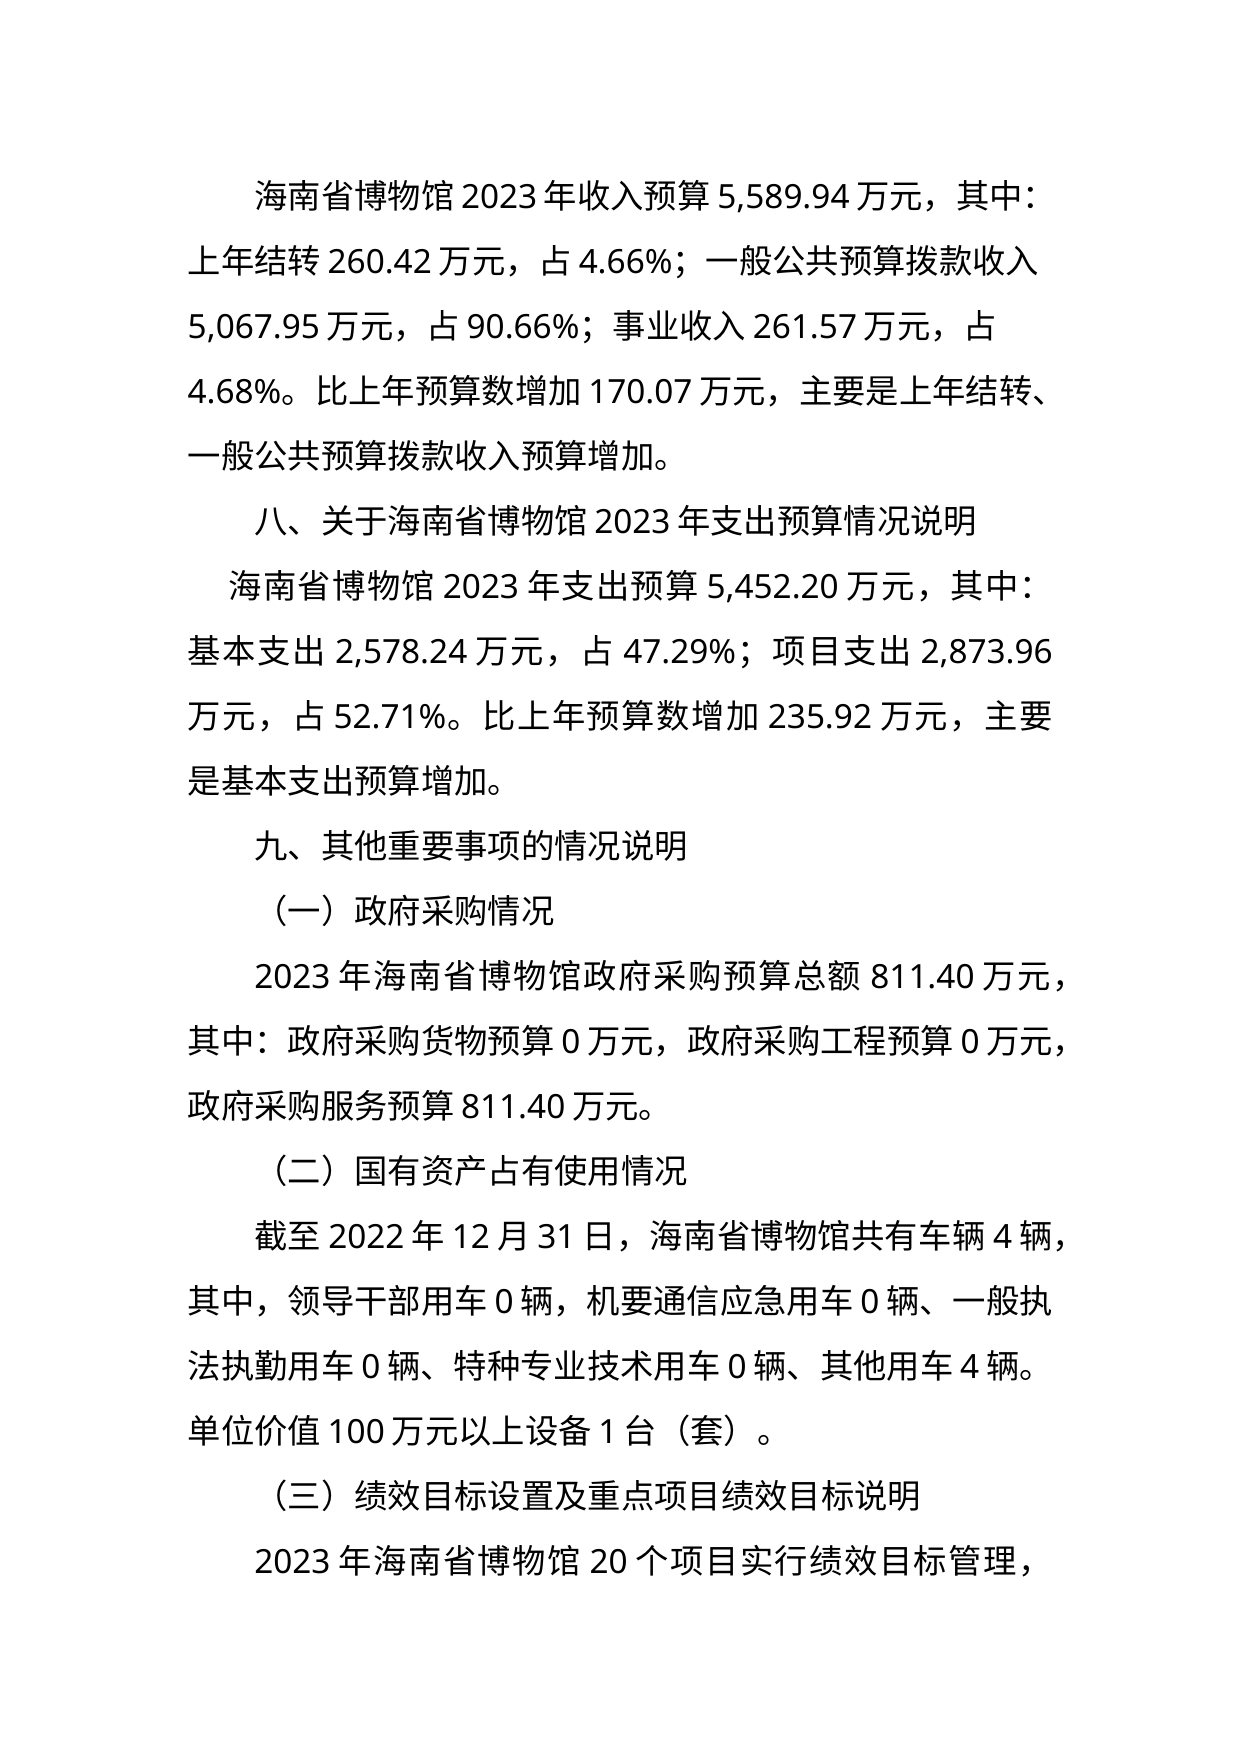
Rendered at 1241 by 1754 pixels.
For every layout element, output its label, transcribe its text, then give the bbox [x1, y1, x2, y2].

text （三）绩效目标设置及重点项目绩效目标说明 [187, 1462, 1053, 1527]
text 截至2022年12月31日，海南省博物馆共有车辆4辆，其中，领导干部用车0辆，机要通信应急用车0辆、一般执法执勤用车0辆、特种专业技术用车0辆、其他用车4辆。单位价值100万元以上设备1台（套）。 [187, 1202, 1053, 1462]
text 九、其他重要事项的情况说明 [187, 812, 1053, 877]
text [187, 1527, 1053, 1592]
text （一）政府采购情况 [187, 877, 1053, 942]
text （二）国有资产占有使用情况 [187, 1137, 1053, 1202]
text 海南省博物馆2023年支出预算5,452.20万元，其中：基本支出2,578.24万元，占47.29%；项目支出2,873.96万元，占52.71%。比上年预算数增加235.92万元，主要是基本支出预算增加。 [187, 552, 1053, 812]
text 八、关于海南省博物馆2023年支出预算情况说明 [187, 487, 1053, 552]
text 海南省博物馆2023年收入预算5,589.94万元，其中：上年结转260.42万元，占4.66%；一般公共预算拨款收入5,067.95万元，占90.66%；事业收入261.57万元，占4.68%。比上年预算数增加170.07万元，主要是上年结转、一般公共预算拨款收入预算增加。 [187, 162, 1053, 487]
text 2023年海南省博物馆政府采购预算总额811.40万元，其中：政府采购货物预算0万元，政府采购工程预算0万元，政府采购服务预算811.40万元。 [187, 942, 1053, 1137]
